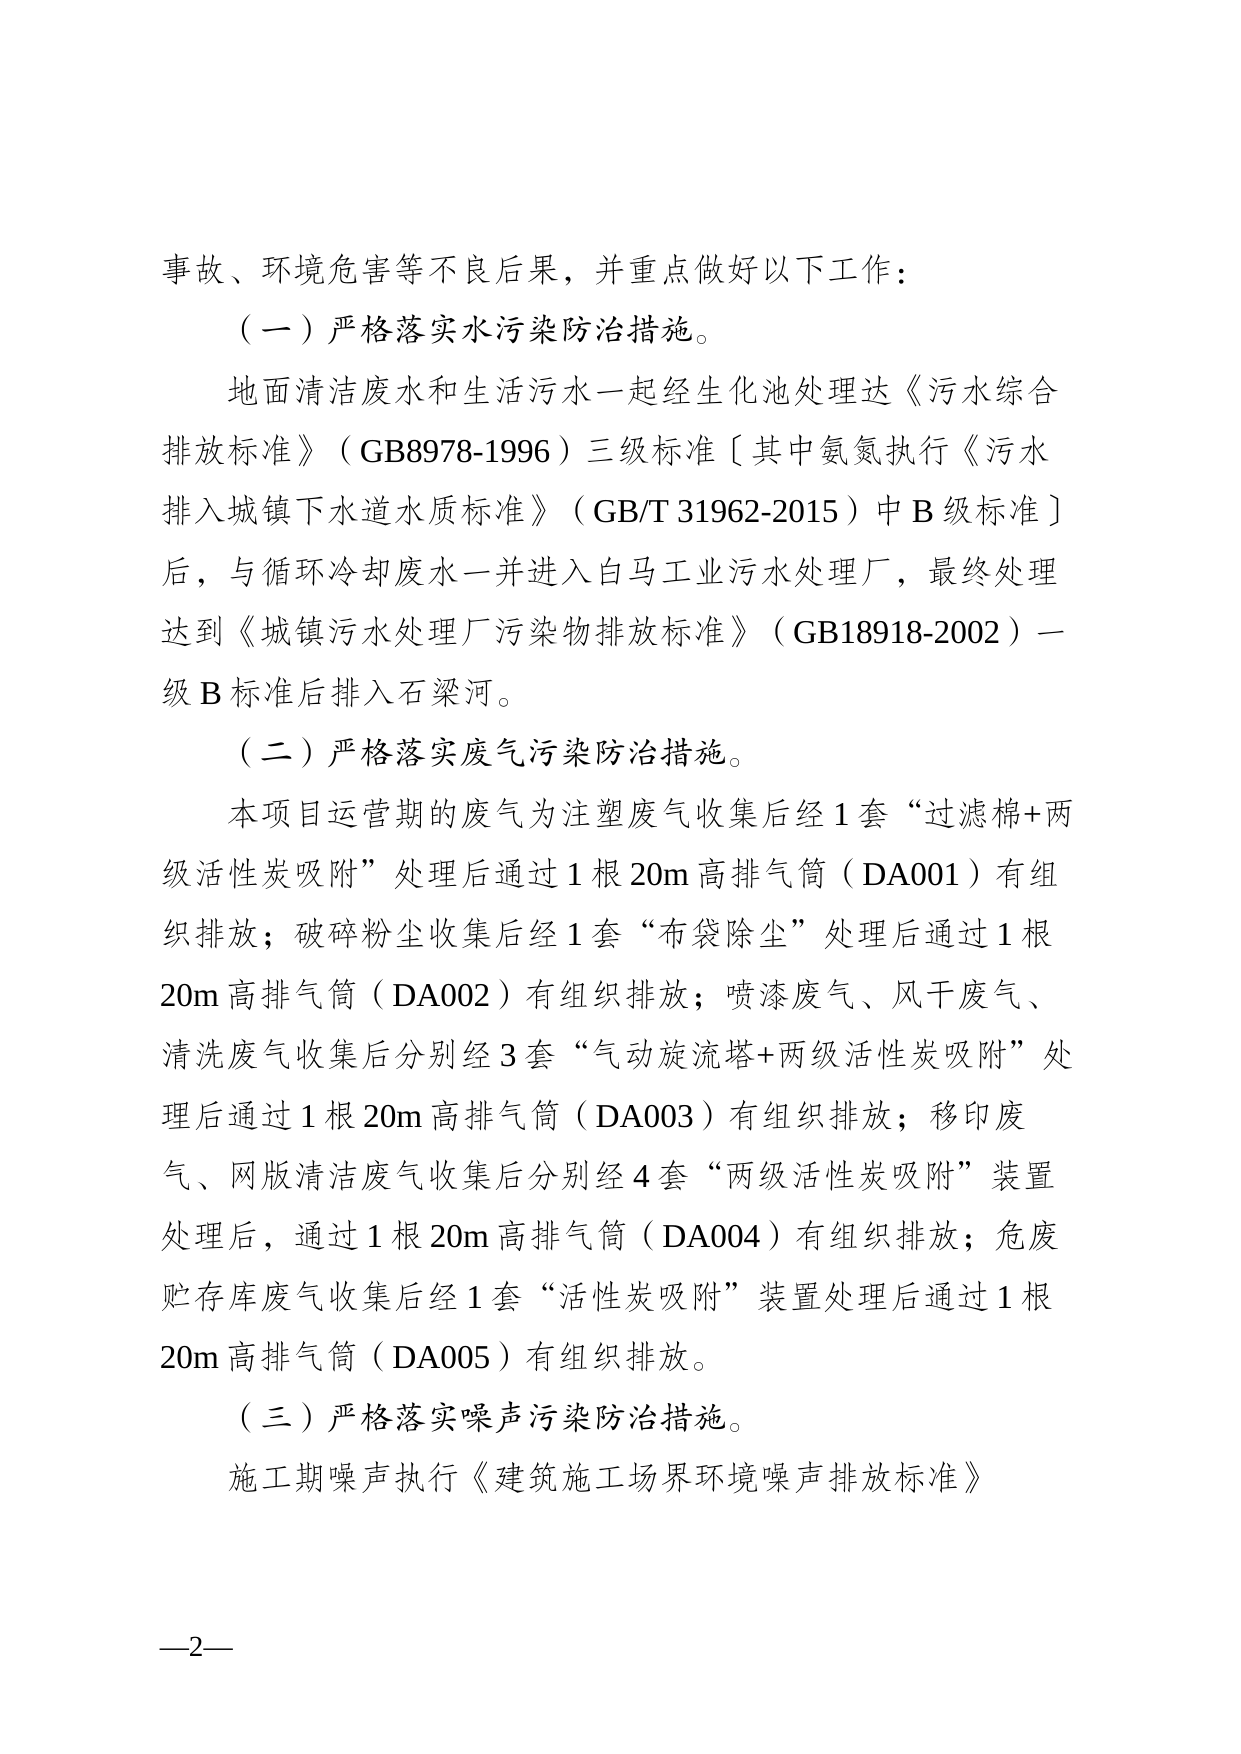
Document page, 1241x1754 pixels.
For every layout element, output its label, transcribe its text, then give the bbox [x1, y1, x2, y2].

text 地面清洁废水和生活污水一起经生化池处理达《污水综合排放标准》（GB8978-1996）三级标准〔其中氨氮执行《污水排入城镇下水道水质标准》（GB/T 31962-2015）中B级标准〕后，与循环冷却废水一并进入白马工业污水处理厂，最终处理达到《城镇污水处理厂污染物排放标准》（GB18918-2002）一级B标准后排入石梁河。 [159, 354, 1081, 716]
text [159, 1441, 1081, 1502]
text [159, 233, 1081, 293]
text （一）严格落实水污染防治措施。 [159, 293, 1081, 354]
text （三）严格落实噪声污染防治措施。 [159, 1381, 1081, 1441]
text （二）严格落实废气污染防治措施。 [159, 716, 1081, 777]
text 本项目运营期的废气为注塑废气收集后经1套“过滤棉+两级活性炭吸附”处理后通过1根20m高排气筒（DA001）有组织排放；破碎粉尘收集后经1套“布袋除尘”处理后通过1根20m高排气筒（DA002）有组织排放；喷漆废气、风干废气、清洗废气收集后分别经3套“气动旋流塔+两级活性炭吸附”处理后通过1根20m高排气筒（DA003）有组织排放；移印废气、网版清洁废气收集后分别经4套“两级活性炭吸附”装置处理后，通过1根20m高排气筒（DA004）有组织排放；危废贮存库废气收集后经1套“活性炭吸附”装置处理后通过1根20m高排气筒（DA005）有组织排放。 [159, 777, 1081, 1381]
